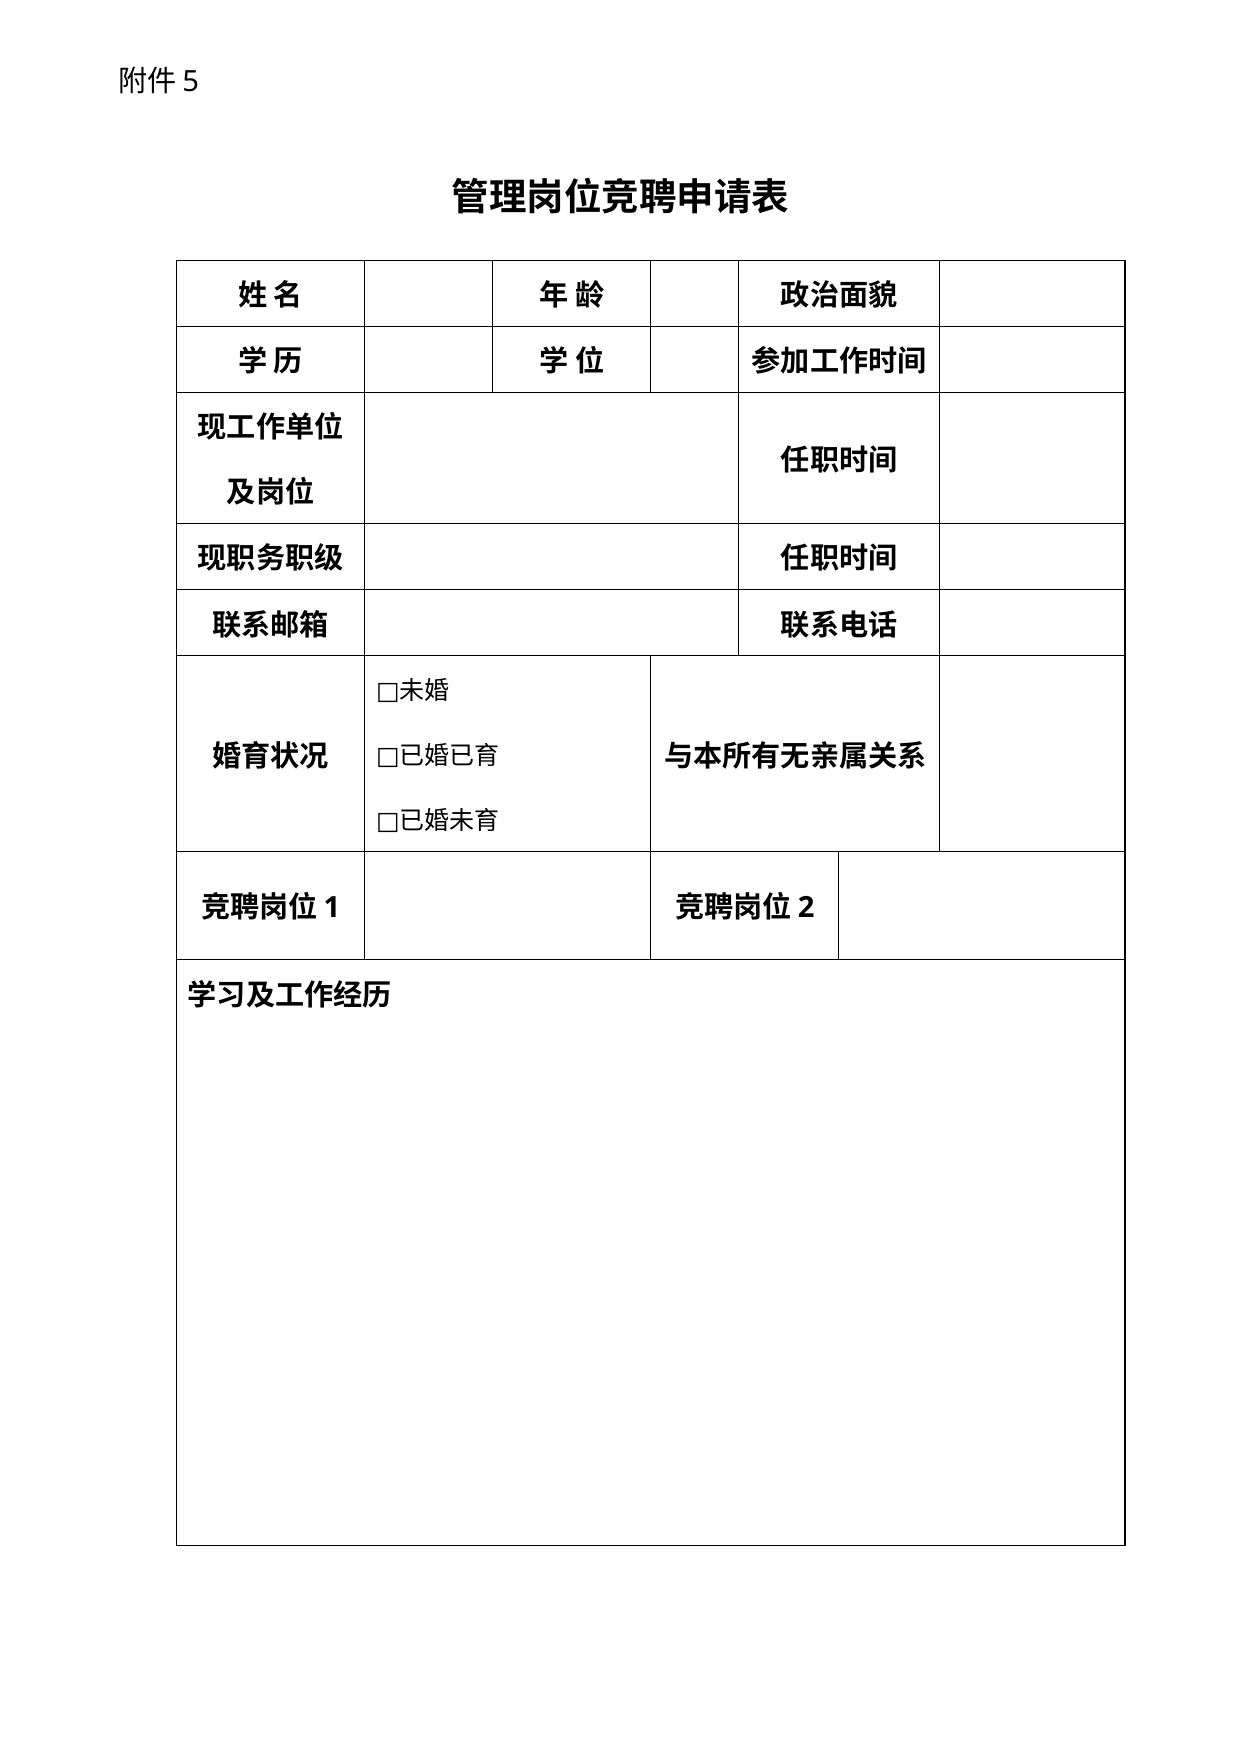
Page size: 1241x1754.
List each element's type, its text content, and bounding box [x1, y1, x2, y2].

table_header [651, 261, 738, 326]
table_cell 现工作单位及岗位 [177, 393, 364, 523]
table_cell [365, 852, 650, 959]
table_cell 婚育状况 [177, 656, 364, 851]
table_cell [365, 590, 738, 655]
table_header 政治面貌 [739, 261, 939, 326]
text 管理岗位竞聘申请表 [187, 162, 1053, 227]
table_cell [940, 590, 1124, 655]
table_cell 学 历 [177, 327, 364, 392]
table_cell [365, 327, 492, 392]
table_cell [651, 327, 738, 392]
table_cell 联系电话 [739, 590, 939, 655]
table_cell 学习及工作经历 [177, 960, 1124, 1545]
table_cell [940, 524, 1124, 589]
table_cell [365, 393, 738, 523]
table_header [940, 261, 1124, 326]
table_cell 联系邮箱 [177, 590, 364, 655]
table_cell [940, 327, 1124, 392]
table_header 姓 名 [177, 261, 364, 326]
table_cell [940, 393, 1124, 523]
table_cell □未婚 □已婚已育 □已婚未育 [365, 656, 650, 851]
table_cell 学 位 [493, 327, 650, 392]
table_cell [365, 524, 738, 589]
table_cell 参加工作时间 [739, 327, 939, 392]
table_cell 任职时间 [739, 524, 939, 589]
table_cell 竞聘岗位2 [651, 852, 838, 959]
table_cell 与本所有无亲属关系 [651, 656, 939, 851]
table_cell 现职务职级 [177, 524, 364, 589]
table_header 年 龄 [493, 261, 650, 326]
table_cell 任职时间 [739, 393, 939, 523]
table_cell [839, 852, 1124, 959]
table_header [365, 261, 492, 326]
table_cell 竞聘岗位1 [177, 852, 364, 959]
table_cell [940, 656, 1124, 851]
